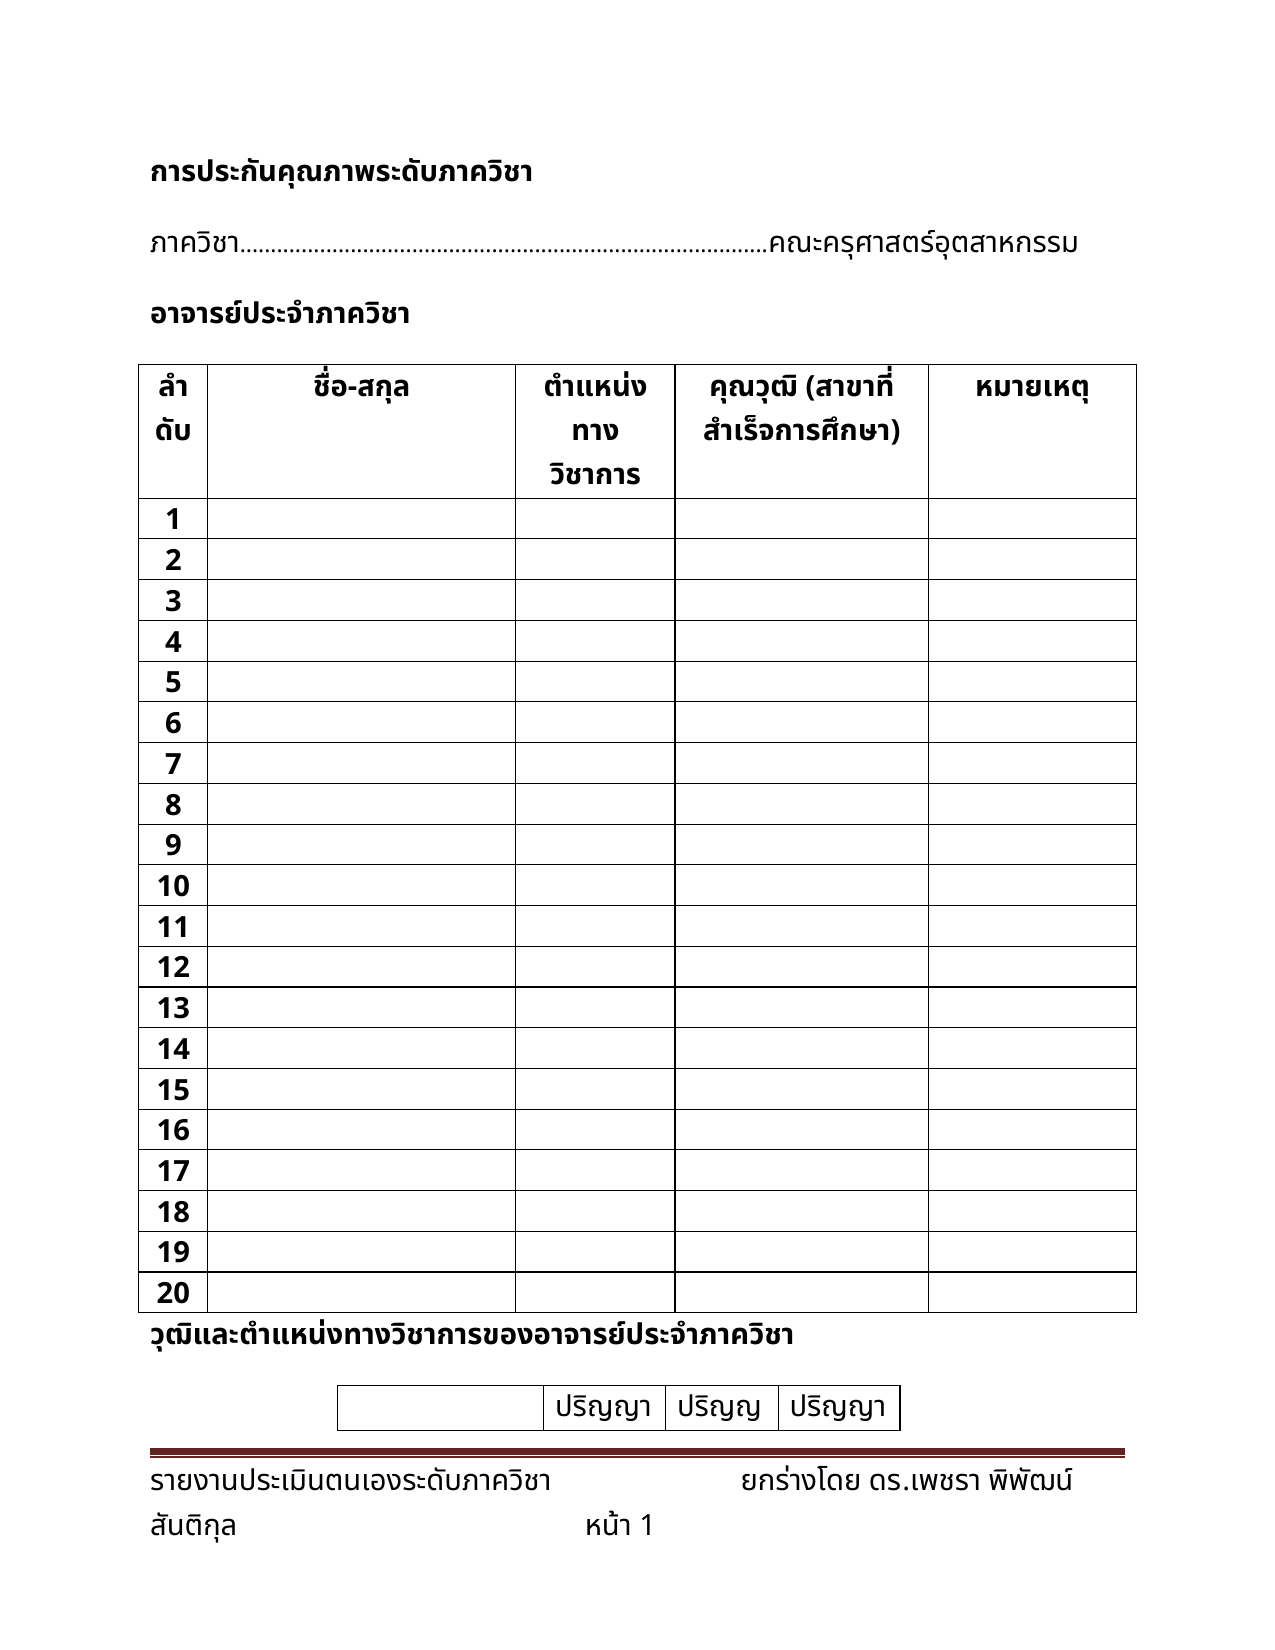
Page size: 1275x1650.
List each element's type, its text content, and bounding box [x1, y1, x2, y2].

table_cell 18 [139, 1191, 207, 1231]
table_cell [676, 662, 928, 701]
table_cell 4 [139, 621, 207, 661]
table_cell [676, 1069, 928, 1108]
table_cell [208, 702, 515, 742]
table_header คุณวุฒิ (สาขาที่สำเร็จการศึกษา) [676, 365, 928, 498]
table_cell [929, 1028, 1136, 1068]
table_cell [929, 988, 1136, 1027]
table_cell [929, 1273, 1136, 1312]
table_cell [929, 1069, 1136, 1108]
table_cell [676, 784, 928, 823]
text วุฒิและตำแหน่งทางวิชาการของอาจารย์ประจำภาควิชา [150, 1313, 1125, 1357]
table_cell [516, 1273, 674, 1312]
table_cell [208, 1273, 515, 1312]
table_cell [929, 1191, 1136, 1231]
table_header ปริญญาตรี [544, 1386, 665, 1430]
table_cell 9 [139, 825, 207, 864]
table_cell [929, 621, 1136, 661]
table_cell [208, 621, 515, 661]
table_header ลำดับ [139, 365, 207, 498]
table_cell [676, 1028, 928, 1068]
table_cell 6 [139, 702, 207, 742]
table_cell 12 [139, 947, 207, 986]
table_cell [516, 580, 674, 620]
table_cell [208, 499, 515, 538]
table_cell [208, 1028, 515, 1068]
table_cell [516, 865, 674, 905]
table_header [338, 1386, 543, 1430]
table_cell 17 [139, 1150, 207, 1190]
table_cell [676, 1110, 928, 1149]
table_cell [676, 906, 928, 946]
table_cell [208, 1110, 515, 1149]
text อาจารย์ประจำภาควิชา [150, 293, 1125, 337]
table_cell [208, 539, 515, 579]
table_cell 16 [139, 1110, 207, 1149]
table_cell 13 [139, 988, 207, 1027]
table_cell [516, 1069, 674, 1108]
table_cell [929, 1232, 1136, 1271]
table_cell [516, 702, 674, 742]
table_cell [516, 784, 674, 823]
table_cell [516, 1110, 674, 1149]
table_cell [676, 1191, 928, 1231]
table_cell [929, 499, 1136, 538]
table_cell [676, 499, 928, 538]
table_cell 2 [139, 539, 207, 579]
table_cell [676, 621, 928, 661]
table_cell [929, 1110, 1136, 1149]
table_cell 15 [139, 1069, 207, 1108]
table_cell [676, 1232, 928, 1271]
table_cell [929, 539, 1136, 579]
table_cell 8 [139, 784, 207, 823]
table_cell 14 [139, 1028, 207, 1068]
table_header ปริญญาโท [666, 1386, 778, 1430]
table_cell [516, 621, 674, 661]
table_cell 19 [139, 1232, 207, 1271]
table_cell [208, 1232, 515, 1271]
table_cell [516, 1191, 674, 1231]
table_cell [208, 1069, 515, 1108]
table_cell [516, 499, 674, 538]
text การประกันคุณภาพระดับภาควิชา [150, 150, 1125, 194]
table_cell [929, 865, 1136, 905]
table_cell [929, 743, 1136, 783]
table_cell [516, 743, 674, 783]
table_cell [516, 906, 674, 946]
table_cell [208, 662, 515, 701]
table_cell [676, 539, 928, 579]
table_cell 1 [139, 499, 207, 538]
table_cell [208, 988, 515, 1027]
table_cell [929, 906, 1136, 946]
table_cell [208, 865, 515, 905]
table_header ปริญญาเอก [779, 1386, 899, 1430]
table_cell 3 [139, 580, 207, 620]
table_cell [208, 906, 515, 946]
table_cell [929, 1150, 1136, 1190]
text ภาควิชา......................................................................................คณะครุศาสตร์อุตสาหกรรม [150, 221, 1125, 266]
table_cell [516, 988, 674, 1027]
table_cell [208, 947, 515, 986]
table_cell 20 [139, 1273, 207, 1312]
table_header ตำแหน่งทางวิชาการ [516, 365, 674, 498]
table_cell [676, 947, 928, 986]
table_cell [929, 947, 1136, 986]
table_cell 11 [139, 906, 207, 946]
table_cell [676, 988, 928, 1027]
table_cell [929, 580, 1136, 620]
table_cell [516, 825, 674, 864]
table_cell [676, 1273, 928, 1312]
table_cell [676, 702, 928, 742]
table_cell [208, 1191, 515, 1231]
table_cell [676, 1150, 928, 1190]
table_cell [676, 580, 928, 620]
table_cell [208, 784, 515, 823]
table_cell [929, 784, 1136, 823]
table_cell [676, 743, 928, 783]
table_cell [208, 825, 515, 864]
table_cell [516, 947, 674, 986]
table_cell [516, 539, 674, 579]
table_cell [929, 702, 1136, 742]
table_cell 10 [139, 865, 207, 905]
table_cell [676, 865, 928, 905]
table_cell [929, 825, 1136, 864]
table_cell [208, 1150, 515, 1190]
table_cell 7 [139, 743, 207, 783]
table_cell [929, 662, 1136, 701]
table_cell [516, 662, 674, 701]
table_cell 5 [139, 662, 207, 701]
table_cell [516, 1028, 674, 1068]
table_cell [516, 1232, 674, 1271]
table_cell [208, 743, 515, 783]
table_cell [516, 1150, 674, 1190]
table_cell [208, 580, 515, 620]
table_header ชื่อ-สกุล [208, 365, 515, 498]
table_cell [676, 825, 928, 864]
table_header หมายเหตุ [929, 365, 1136, 498]
